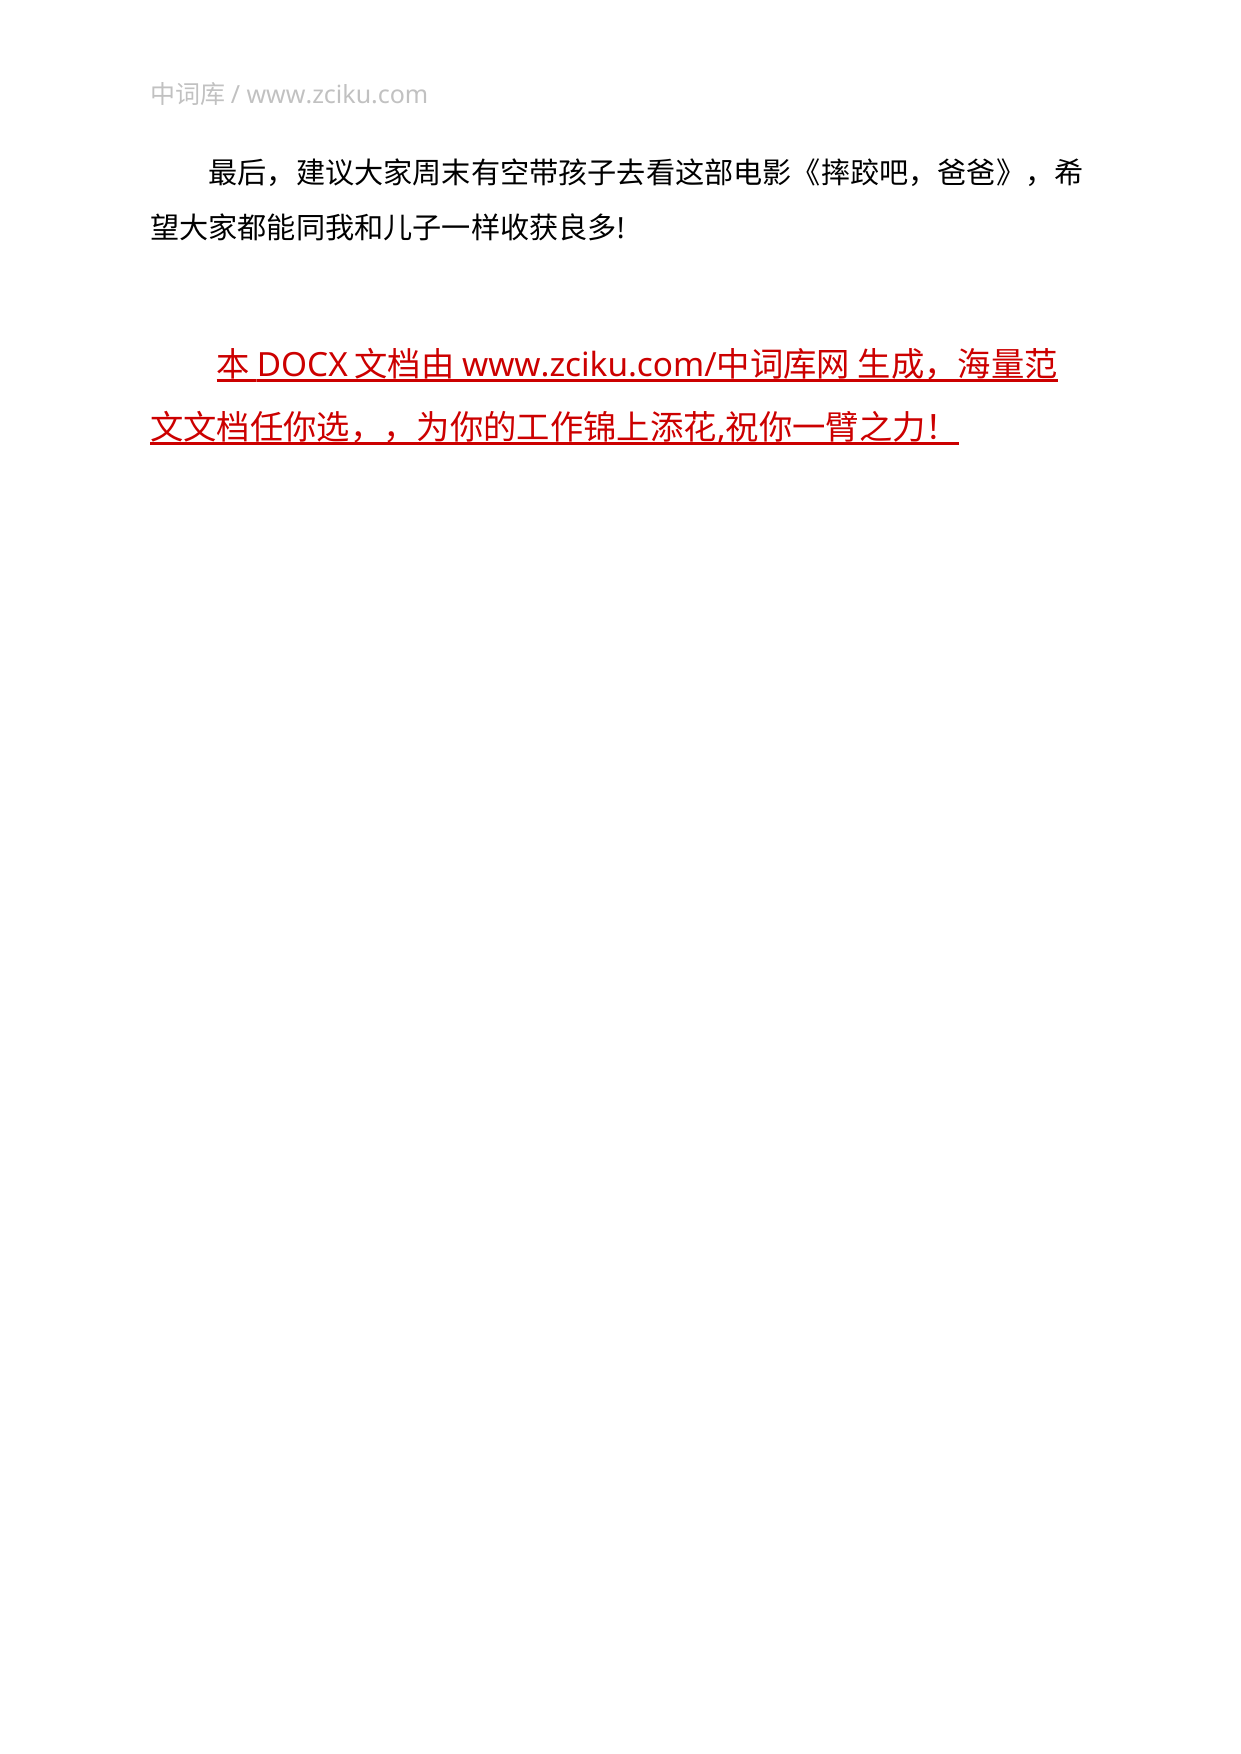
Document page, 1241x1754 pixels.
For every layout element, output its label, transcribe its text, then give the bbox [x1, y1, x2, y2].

text 本DOCX文档由 www.zciku.com/中词库网 生成，海量范文文档任你选，，为你的工作锦上添花,祝你一臂之力！ [150, 338, 1090, 449]
text 最后，建议大家周末有空带孩子去看这部电影《摔跤吧，爸爸》，希望大家都能同我和儿子一样收获良多! [150, 150, 1090, 247]
